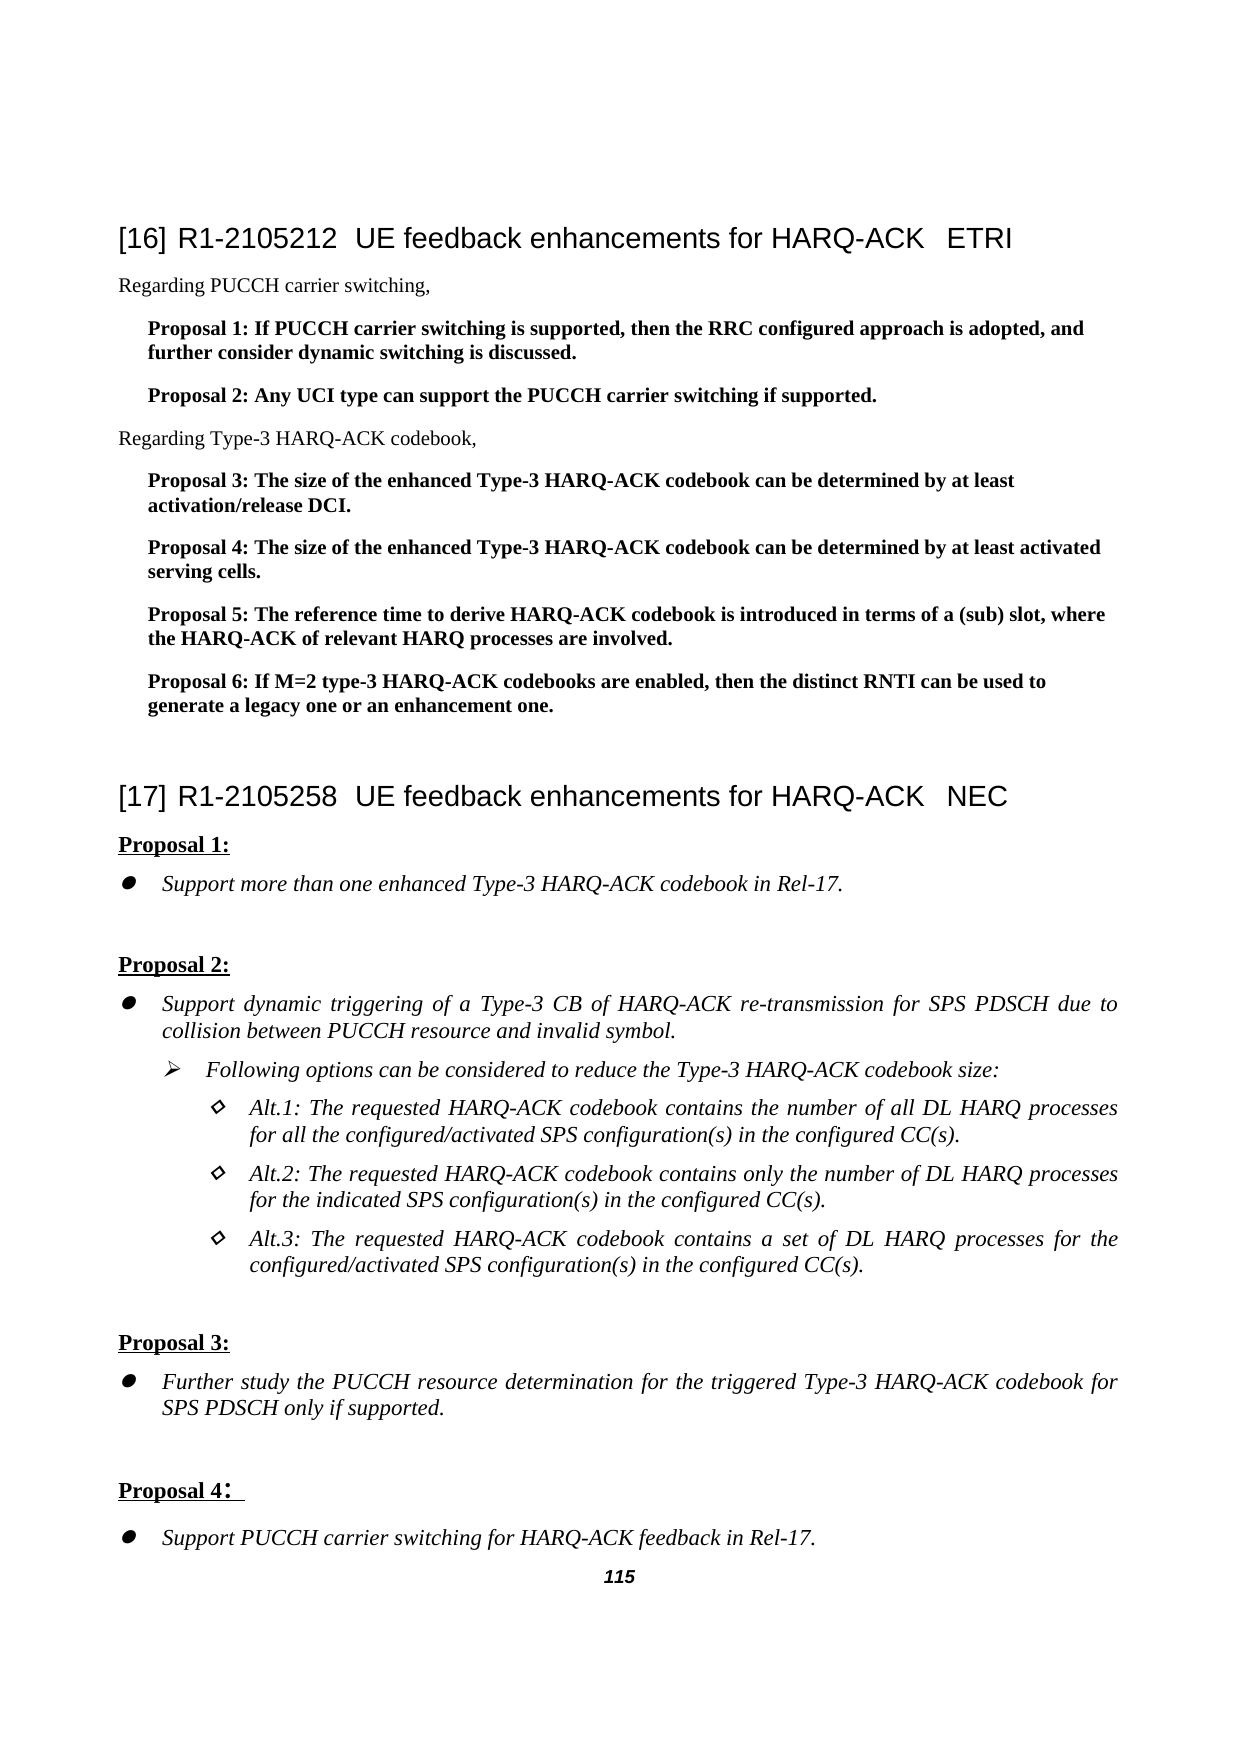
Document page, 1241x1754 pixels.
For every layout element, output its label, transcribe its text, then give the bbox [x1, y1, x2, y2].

list Alt.1: The requested HARQ-ACK codebook contains the number of all DL HARQ processes for all the configured/activated SPS configuration(s) in the configured CC(s). [206, 1094, 1122, 1147]
list Alt.2: The requested HARQ-ACK codebook contains only the number of DL HARQ processes for the indicated SPS configuration(s) in the configured CC(s). [206, 1160, 1122, 1212]
list Alt.3: The requested HARQ-ACK codebook contains a set of DL HARQ processes for the configured/activated SPS configuration(s) in the configured CC(s). [206, 1225, 1122, 1278]
text Proposal 4: The size of the enhanced Type-3 HARQ-ACK codebook can be determined by at least activated serving cells. [148, 535, 1122, 583]
text Proposal 1: If PUCCH carrier switching is supported, then the RRC configured approach is adopted, and further consider dynamic switching is discussed. [148, 316, 1122, 364]
text Proposal 3: [118, 1329, 1122, 1355]
list Support PUCCH carrier switching for HARQ-ACK feedback in Rel-17. [118, 1524, 1122, 1550]
list Support more than one enhanced Type-3 HARQ-ACK codebook in Rel-17. [118, 870, 1122, 896]
text Regarding PUCCH carrier switching, [118, 273, 1122, 297]
text Proposal 3: The size of the enhanced Type-3 HARQ-ACK codebook can be determined by at least activation/release DCI. [148, 468, 1122, 517]
text Proposal 6: If M=2 type-3 HARQ-ACK codebooks are enabled, then the distinct RNTI can be used to generate a legacy one or an enhancement one. [148, 669, 1122, 717]
text Proposal 2: Any UCI type can support the PUCCH carrier switching if supported. [148, 383, 1122, 407]
subtitle R1-2105212 UE feedback enhancements for HARQ-ACK ETRI [118, 221, 1122, 254]
text Proposal 5: The reference time to derive HARQ-ACK codebook is introduced in terms of a (sub) slot, where the HARQ-ACK of relevant HARQ processes are involved. [148, 602, 1122, 650]
text Proposal 1: [118, 831, 1122, 857]
text Regarding Type-3 HARQ-ACK codebook, [118, 426, 1122, 450]
list Support dynamic triggering of a Type-3 CB of HARQ-ACK re-transmission for SPS PDSCH due to collision between PUCCH resource and invalid symbol. [118, 990, 1122, 1043]
subtitle R1-2105258 UE feedback enhancements for HARQ-ACK NEC [118, 779, 1122, 812]
text Proposal 2: [118, 952, 1122, 978]
list Further study the PUCCH resource determination for the triggered Type-3 HARQ-ACK codebook for SPS PDSCH only if supported. [118, 1368, 1122, 1421]
text Proposal 4： [118, 1472, 1122, 1505]
list Following options can be considered to reduce the Type-3 HARQ-ACK codebook size: [162, 1056, 1122, 1082]
